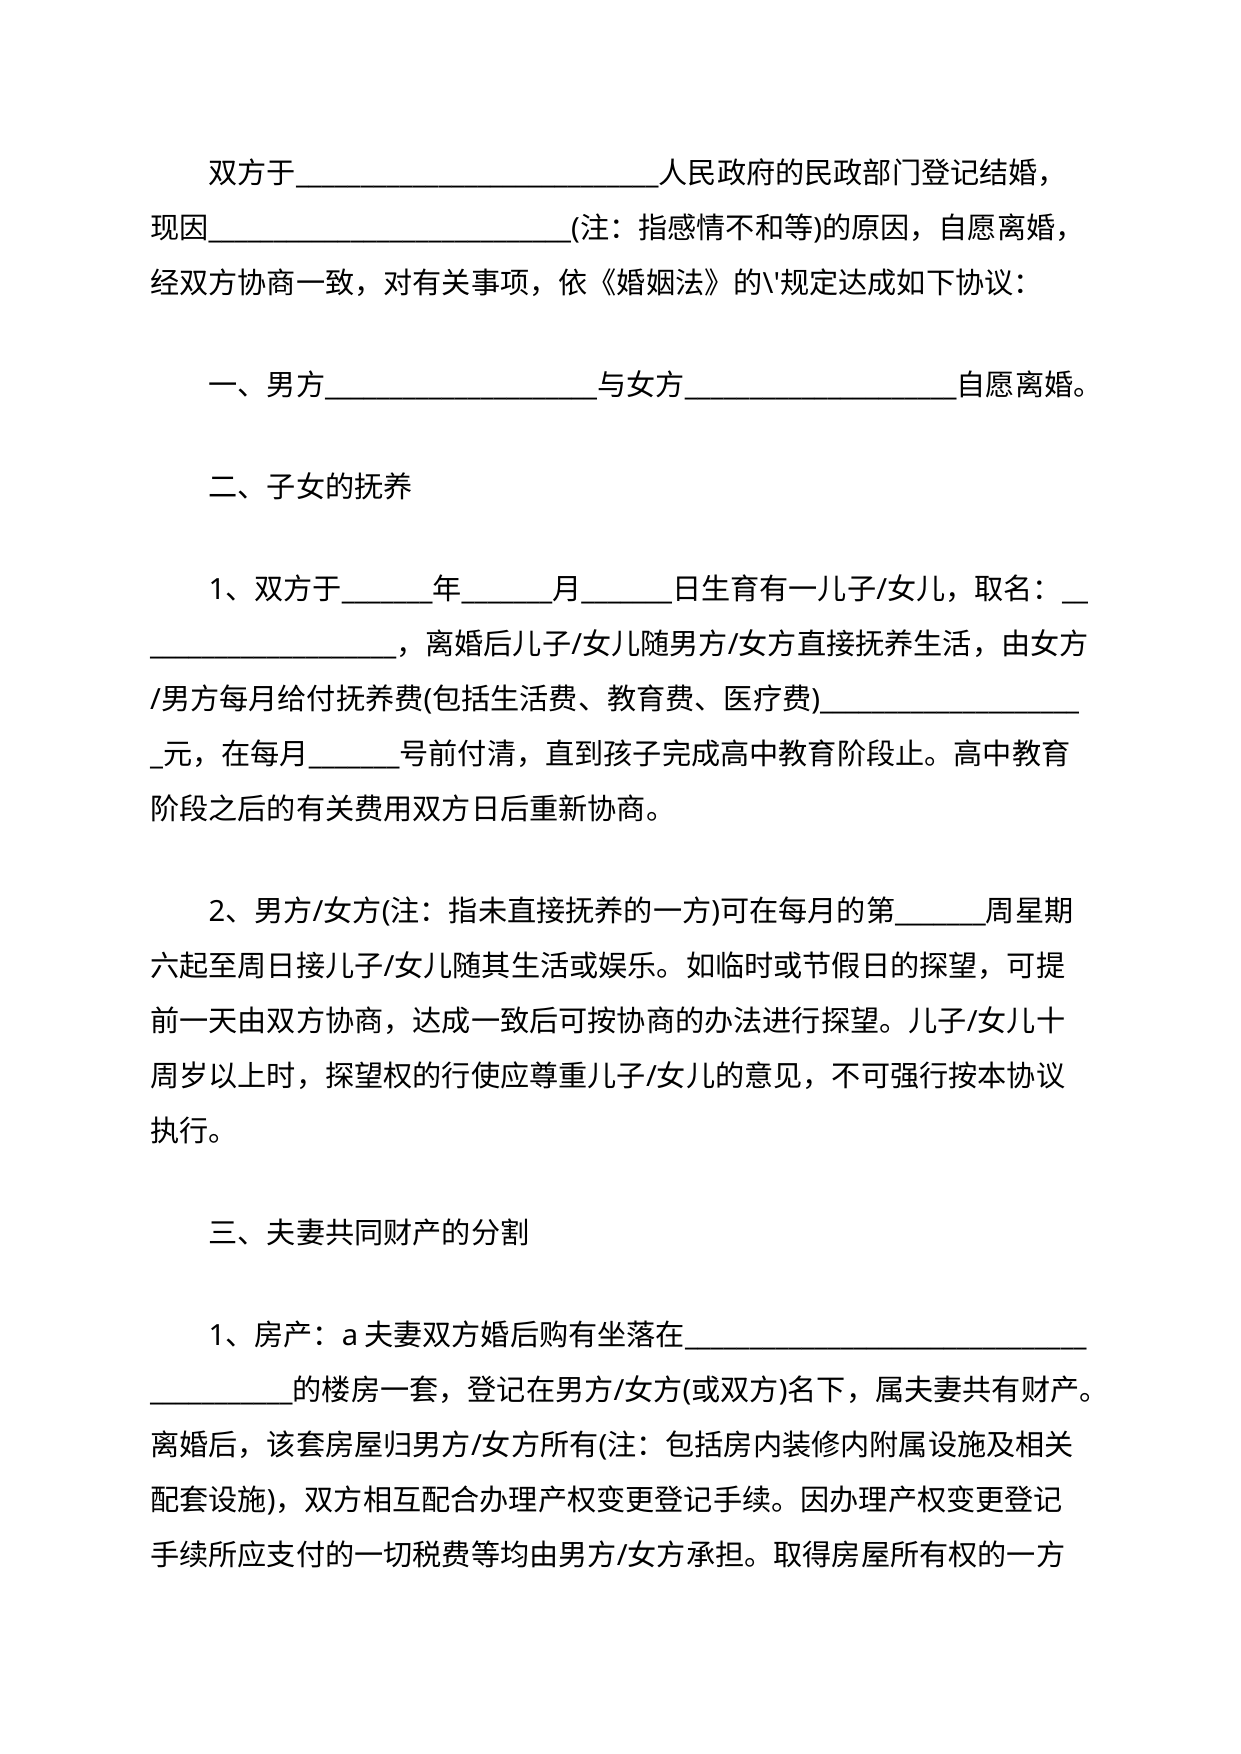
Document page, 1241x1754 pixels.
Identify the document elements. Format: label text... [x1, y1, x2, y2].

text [150, 1311, 1090, 1573]
text 2、男方/女方(注：指未直接抚养的一方)可在每月的第_______周星期六起至周日接儿子/女儿随其生活或娱乐。如临时或节假日的探望，可提前一天由双方协商，达成一致后可按协商的办法进行探望。儿子/女儿十周岁以上时，探望权的行使应尊重儿子/女儿的意见，不可强行按本协议执行。 [150, 887, 1090, 1150]
text 二、子女的抚养 [150, 464, 1090, 506]
text 双方于____________________________人民政府的民政部门登记结婚，现因____________________________(注：指感情不和等)的原因，自愿离婚，经双方协商一致，对有关事项，依《婚姻法》的\'规定达成如下协议： [150, 150, 1090, 302]
text 一、男方_____________________与女方_____________________自愿离婚。 [150, 362, 1090, 404]
text 1、双方于_______年_______月_______日生育有一儿子/女儿，取名：_____________________，离婚后儿子/女儿随男方/女方直接抚养生活，由女方/男方每月给付抚养费(包括生活费、教育费、医疗费)_____________________元，在每月_______号前付清，直到孩子完成高中教育阶段止。高中教育阶段之后的有关费用双方日后重新协商。 [150, 566, 1090, 828]
text 三、夫妻共同财产的分割 [150, 1209, 1090, 1252]
